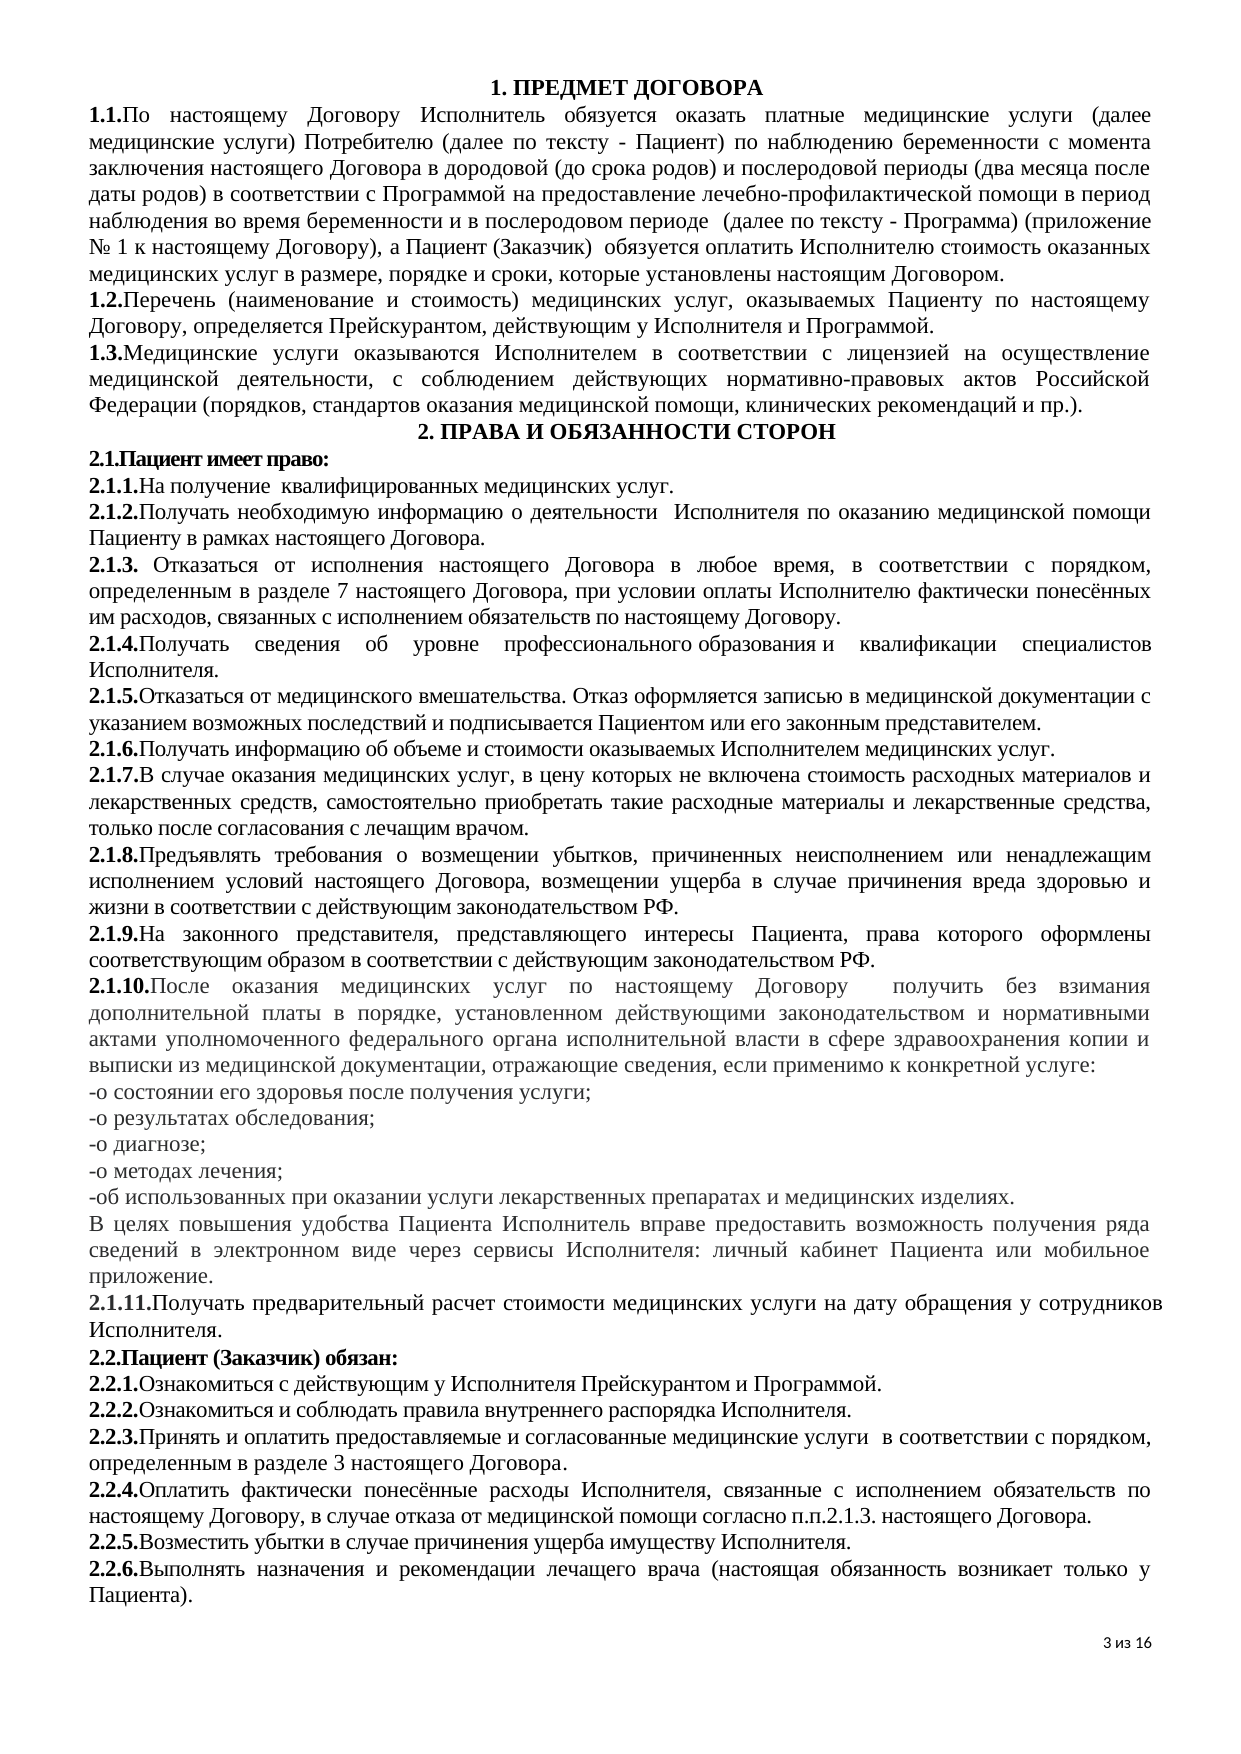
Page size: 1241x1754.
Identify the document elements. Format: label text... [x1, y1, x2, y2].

text 2.2.Пациент (Заказчик) обязан: [88, 1344, 1152, 1370]
text 2.2.5.Возместить убытки в случае причинения ущерба имуществу Исполнителя. [88, 1528, 1152, 1555]
text 2.2.4.Оплатить фактически понесённые расходы Исполнителя, связанные с исполнением обязательств по настоящему Договору, в случае отказа от медицинской помощи согласно п.п.2.1.3. настоящего Договора. [88, 1476, 1152, 1528]
text 2.1.11.Получать предварительный расчет стоимости медицинских услуги на дату обращения у сотрудников Исполнителя. [88, 1289, 1165, 1343]
text 2.2.1.Ознакомиться с действующим у Исполнителя Прейскурантом и Программой. [88, 1370, 1152, 1397]
text 2.1.7.В случае оказания медицинских услуг, в цену которых не включена стоимость расходных материалов и лекарственных средств, самостоятельно приобретать такие расходные материалы и лекарственные средства, только после согласования с лечащим врачом. [88, 762, 1152, 841]
text 2.1.2.Получать необходимую информацию о деятельности Исполнителя по оказанию медицинской помощи Пациенту в рамках настоящего Договора. [88, 498, 1152, 551]
text -о диагнозе; [88, 1131, 1152, 1157]
text 2.1.8.Предъявлять требования о возмещении убытков, причиненных неисполнением или ненадлежащим исполнением условий настоящего Договора, возмещении ущерба в случае причинения вреда здоровью и жизни в соответствии с действующим законодательством РФ. [88, 841, 1152, 920]
text 2.1.9.На законного представителя, представляющего интересы Пациента, права которого оформлены соответствующим образом в соответствии с действующим законодательством РФ. [88, 920, 1152, 972]
text 2.1.5.Отказаться от медицинского вмешательства. Отказ оформляется записью в медицинской документации с указанием возможных последствий и подписывается Пациентом или его законным представителем. [88, 682, 1152, 735]
text 1. ПРЕДМЕТ ДОГОВОРА [88, 74, 1165, 100]
text 2.1.10.После оказания медицинских услуг по настоящему Договору получить без взимания дополнительной платы в порядке, установленном действующими законодательством и нормативными актами уполномоченного федерального органа исполнительной власти в сфере здравоохранения копии и выписки из медицинской документации, отражающие сведения, если применимо к конкретной услуге: [88, 972, 1152, 1078]
text -о результатах обследования; [88, 1104, 1152, 1131]
text -о состоянии его здоровья после получения услуги; [88, 1078, 1152, 1104]
text 2.1.4.Получать сведения об уровне профессионального образования и квалификации специалистов Исполнителя. [88, 630, 1152, 682]
text 2. ПРАВА И ОБЯЗАННОСТИ СТОРОН [88, 418, 1165, 444]
text 2.2.6.Выполнять назначения и рекомендации лечащего врача (настоящая обязанность возникает только у Пациента). [88, 1555, 1152, 1607]
text -о методах лечения; [88, 1157, 1152, 1183]
text 2.1.6.Получать информацию об объеме и стоимости оказываемых Исполнителем медицинских услуг. [88, 735, 1152, 762]
text 1.2.Перечень (наименование и стоимость) медицинских услуг, оказываемых Пациенту по настоящему Договору, определяется Прейскурантом, действующим у Исполнителя и Программой. [88, 286, 1152, 339]
text 2.1.Пациент имеет право: [88, 445, 1152, 472]
text 1.1.По настоящему Договору Исполнитель обязуется оказать платные медицинские услуги (далее медицинские услуги) Потребителю (далее по тексту - Пациент) по наблюдению беременности с момента заключения настоящего Договора в дородовой (до срока родов) и послеродовой периоды (два месяца после даты родов) в соответствии с Программой на предоставление лечебно-профилактической помощи в период наблюдения во время беременности и в послеродовом периоде (далее по тексту - Программа) (приложение № 1 к настоящему Договору), а Пациент (Заказчик) обязуется оплатить Исполнителю стоимость оказанных медицинских услуг в размере, порядке и сроки, которые установлены настоящим Договором. [88, 101, 1152, 286]
text -об использованных при оказании услуги лекарственных препаратах и медицинских изделиях. [88, 1183, 1152, 1209]
text 2.1.1.На получение квалифицированных медицинских услуг. [88, 472, 1152, 498]
text В целях повышения удобства Пациента Исполнитель вправе предоставить возможность получения ряда сведений в электронном виде через сервисы Исполнителя: личный кабинет Пациента или мобильное приложение. [88, 1209, 1152, 1289]
text 1.3.Медицинские услуги оказываются Исполнителем в соответствии с лицензией на осуществление медицинской деятельности, с соблюдением действующих нормативно-правовых актов Российской Федерации (порядков, стандартов оказания медицинской помощи, клинических рекомендаций и пр.). [88, 339, 1152, 418]
text 2.2.2.Ознакомиться и соблюдать правила внутреннего распорядка Исполнителя. [88, 1397, 1152, 1423]
text 2.1.3. Отказаться от исполнения настоящего Договора в любое время, в соответствии с порядком, определенным в разделе 7 настоящего Договора, при условии оплаты Исполнителю фактически понесённых им расходов, связанных с исполнением обязательств по настоящему Договору. [88, 551, 1152, 630]
text 2.2.3.Принять и оплатить предоставляемые и согласованные медицинские услуги в соответствии с порядком, определенным в разделе 3 настоящего Договора. [88, 1423, 1152, 1476]
